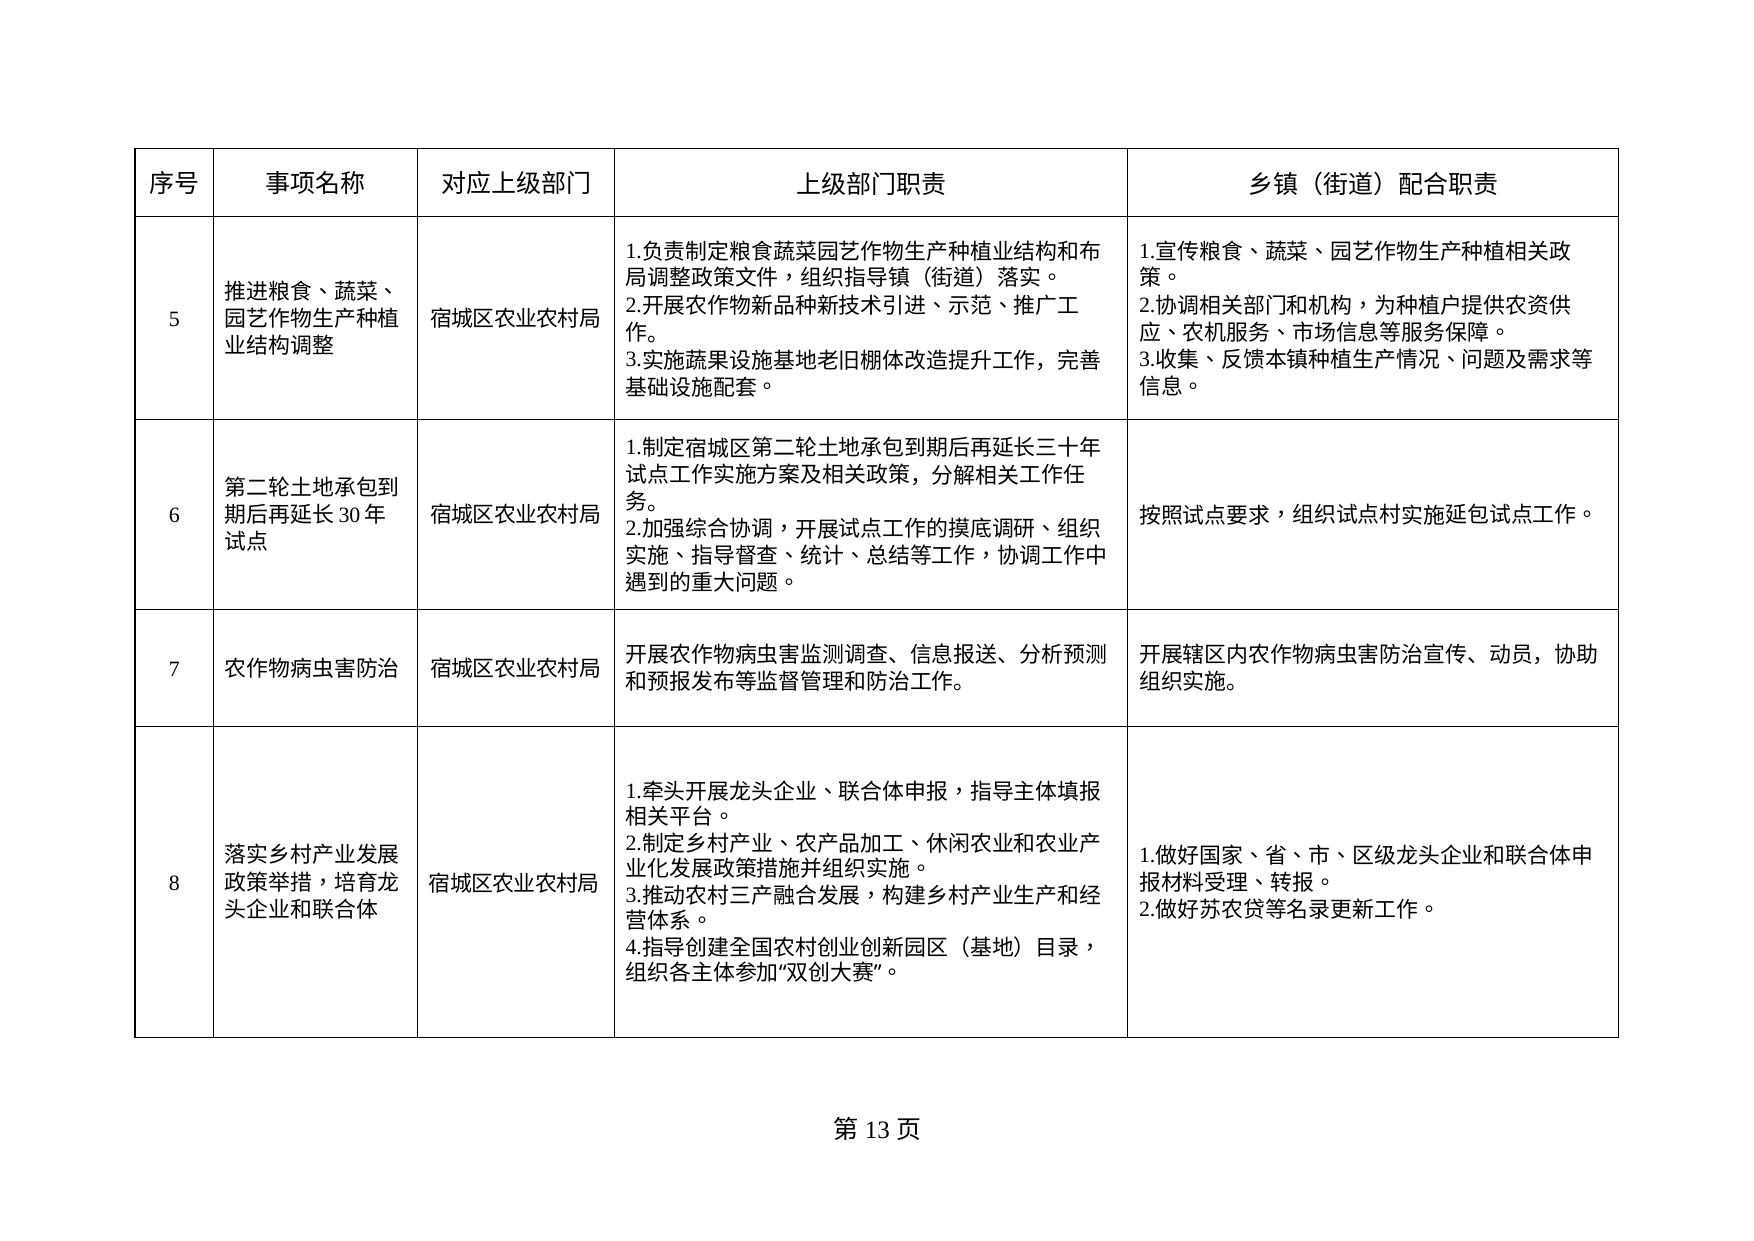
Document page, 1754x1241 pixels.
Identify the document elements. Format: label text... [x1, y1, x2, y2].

table_cell 5 [136, 217, 213, 419]
table_cell 宿城区农业农村局 [418, 727, 614, 1037]
table_header 序号 [136, 149, 213, 216]
table_cell 1.负责制定粮食蔬菜园艺作物生产种植业结构和布局调整政策文件，组织指导镇（街道）落实。 2.开展农作物新品种新技术引进、示范、推广工作。 3.实施蔬果设施基地老旧棚体改造提升工作，完善基础设施配套。 [615, 217, 1127, 419]
table_cell 农作物病虫害防治 [214, 610, 417, 726]
table_cell 7 [136, 610, 213, 726]
table_cell 1.做好国家、省、市、区级龙头企业和联合体申报材料受理、转报。 2.做好苏农贷等名录更新工作。 [1128, 727, 1618, 1037]
table_cell 1.牵头开展龙头企业、联合体申报，指导主体填报相关平台。 2.制定乡村产业、农产品加工、休闲农业和农业产业化发展政策措施并组织实施。 3.推动农村三产融合发展，构建乡村产业生产和经营体系。 4.指导创建全国农村创业创新园区（基地）目录，组织各主体参加“双创大赛”。 [615, 727, 1127, 1037]
table_cell 开展农作物病虫害监测调查、信息报送、分析预测和预报发布等监督管理和防治工作。 [615, 610, 1127, 726]
table_cell 1.制定宿城区第二轮土地承包到期后再延长三十年试点工作实施方案及相关政策，分解相关工作任务。 2.加强综合协调，开展试点工作的摸底调研、组织实施、指导督查、统计、总结等工作，协调工作中遇到的重大问题。 [615, 420, 1127, 609]
table_cell 1.宣传粮食、蔬菜、园艺作物生产种植相关政策。 2.协调相关部门和机构，为种植户提供农资供应、农机服务、市场信息等服务保障。 3.收集、反馈本镇种植生产情况、问题及需求等信息。 [1128, 217, 1618, 419]
table_cell 推进粮食、蔬菜、园艺作物生产种植业结构调整 [214, 217, 417, 419]
table_cell 6 [136, 420, 213, 609]
table_cell 第二轮土地承包到期后再延长30年试点 [214, 420, 417, 609]
table_cell 8 [136, 727, 213, 1037]
table_header 乡镇（街道）配合职责 [1128, 149, 1618, 216]
table_cell 宿城区农业农村局 [418, 217, 614, 419]
table_header 对应上级部门 [418, 149, 614, 216]
table_cell 开展辖区内农作物病虫害防治宣传、动员，协助组织实施。 [1128, 610, 1618, 726]
table_header 上级部门职责 [615, 149, 1127, 216]
table_cell 宿城区农业农村局 [418, 610, 614, 726]
table_cell 宿城区农业农村局 [418, 420, 614, 609]
table_cell 按照试点要求，组织试点村实施延包试点工作。 [1128, 420, 1618, 609]
table_cell 落实乡村产业发展政策举措，培育龙头企业和联合体 [214, 727, 417, 1037]
table_header 事项名称 [214, 149, 417, 216]
